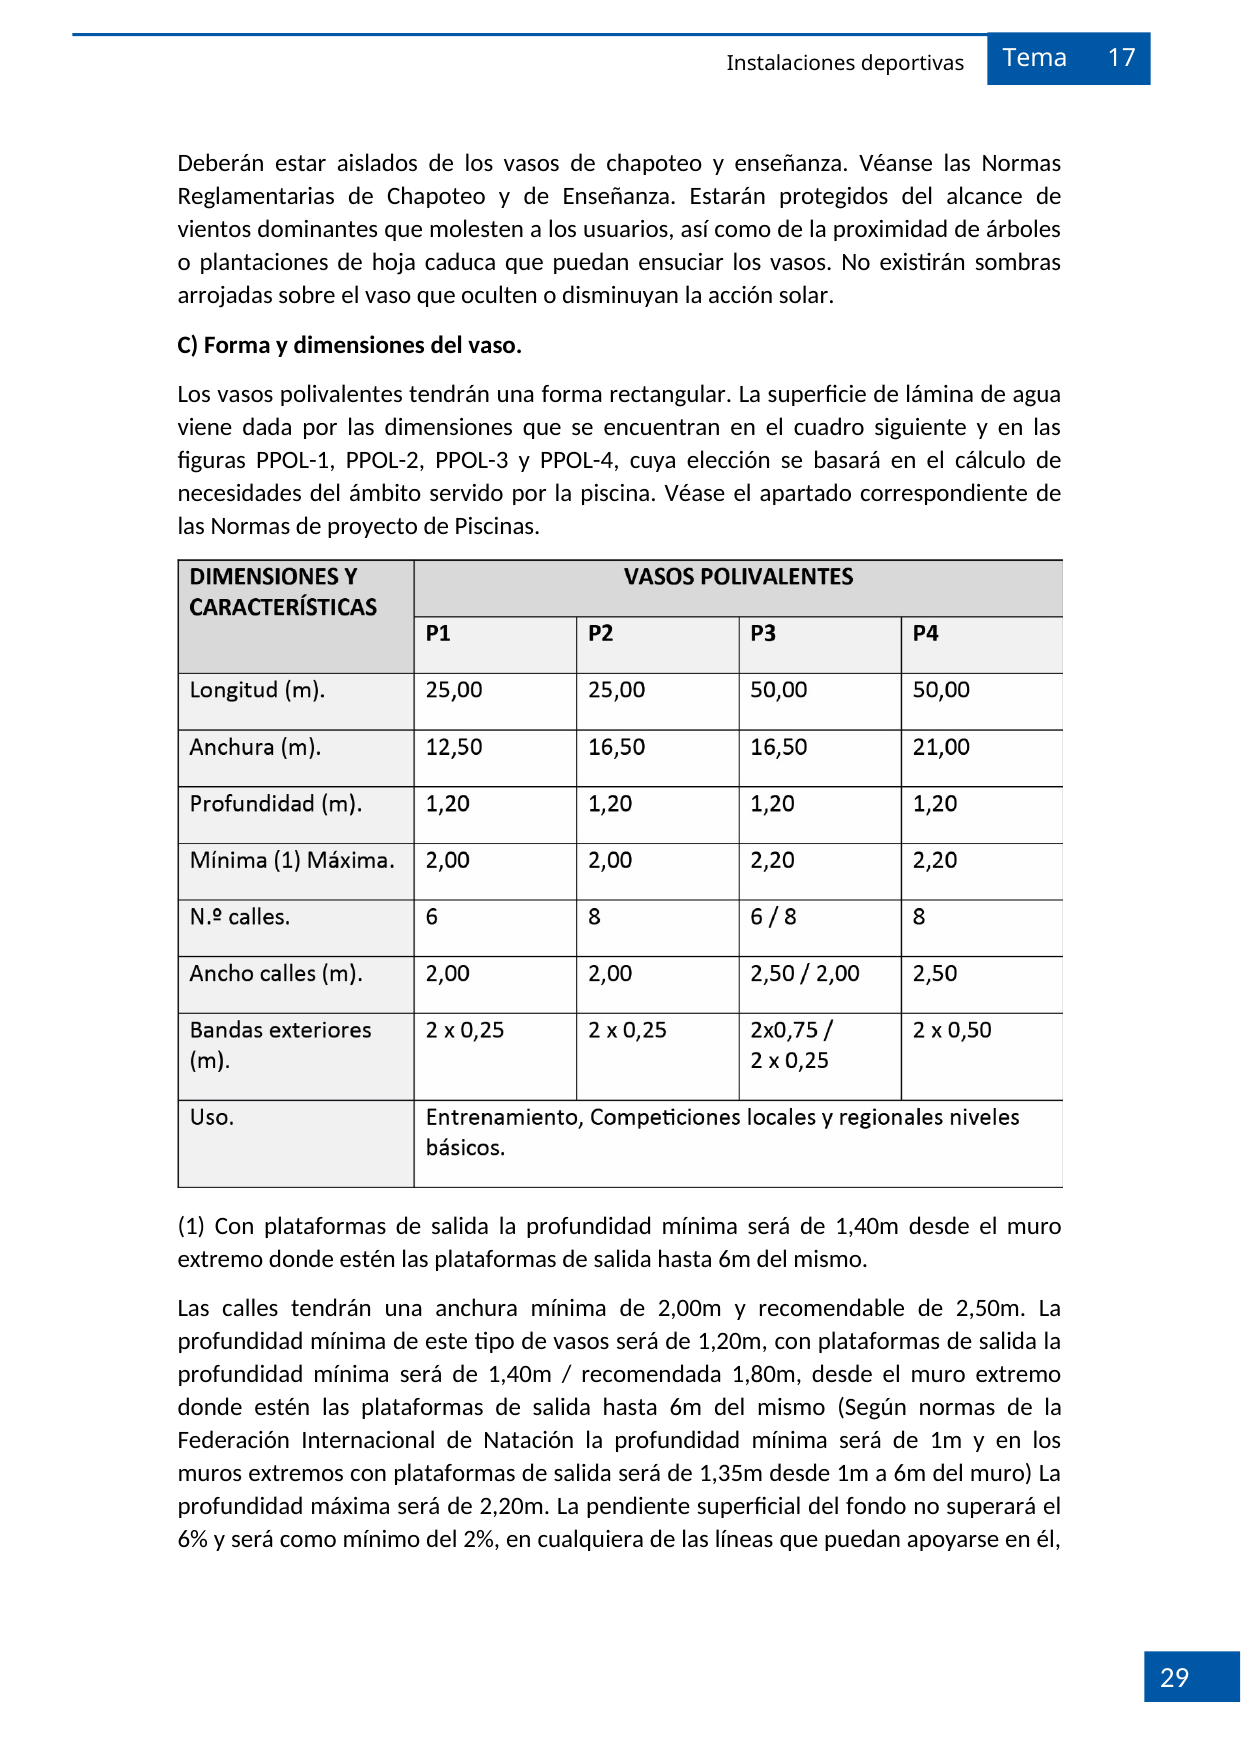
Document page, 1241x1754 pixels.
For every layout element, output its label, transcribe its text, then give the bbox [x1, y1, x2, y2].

text C) Forma y dimensiones del vaso. [177, 329, 1063, 359]
text Los vasos polivalentes tendrán una forma rectangular. La superficie de lámina de agua viene dada por las dimensiones que se encuentran en el cuadro siguiente y en las figuras PPOL-1, PPOL-2, PPOL-3 y PPOL-4, cuya elección se basará en el cálculo de necesidades del ámbito servido por la piscina. Véase el apartado correspondiente de las Normas de proyecto de Piscinas. [177, 378, 1063, 541]
text (1) Con plataformas de salida la profundidad mínima será de 1,40m desde el muro extremo donde estén las plataformas de salida hasta 6m del mismo. [177, 1210, 1063, 1273]
picture [177, 559, 1063, 1191]
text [177, 148, 1063, 310]
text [177, 1292, 1063, 1553]
